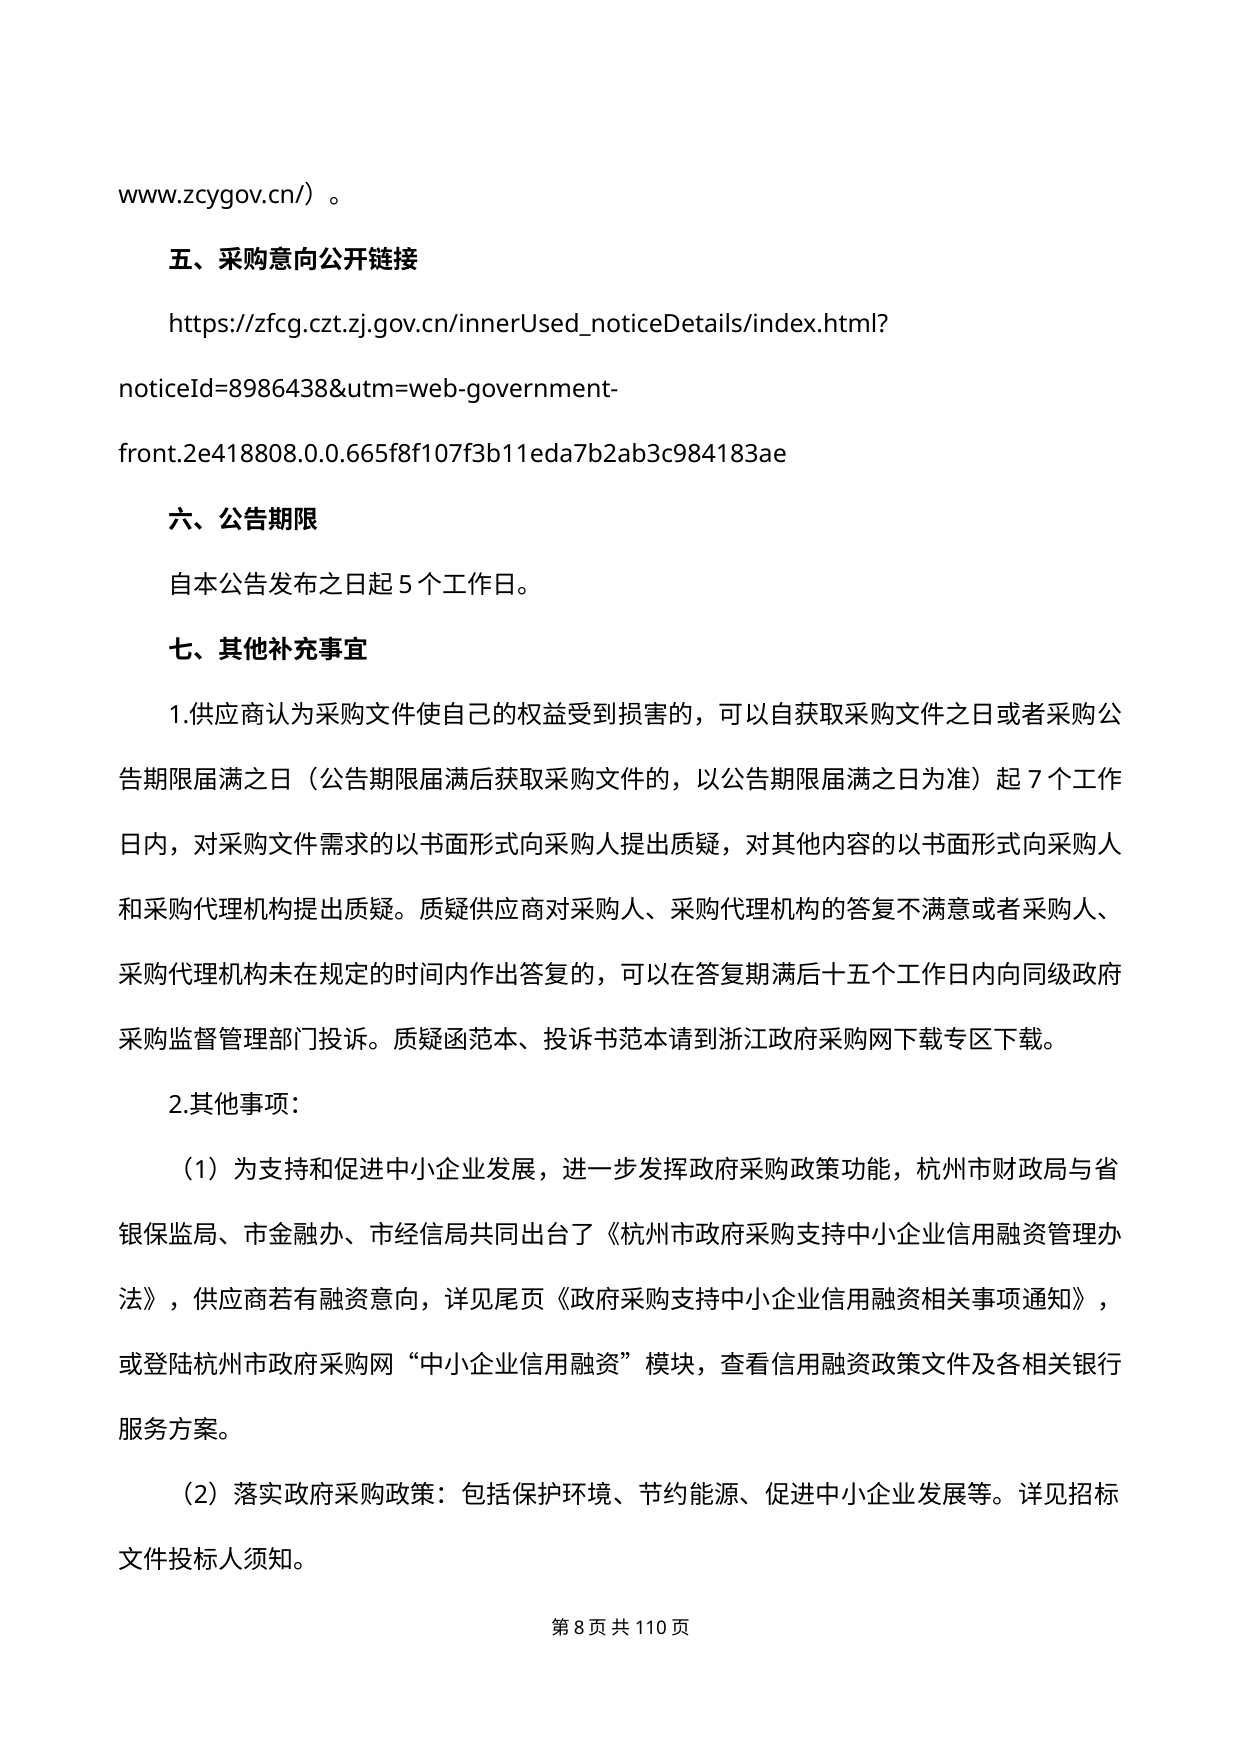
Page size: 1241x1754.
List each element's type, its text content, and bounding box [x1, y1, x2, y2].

text 1.供应商认为采购文件使自己的权益受到损害的，可以自获取采购文件之日或者采购公告期限届满之日（公告期限届满后获取采购文件的，以公告期限届满之日为准）起7个工作日内，对采购文件需求的以书面形式向采购人提出质疑，对其他内容的以书面形式向采购人和采购代理机构提出质疑。质疑供应商对采购人、采购代理机构的答复不满意或者采购人、采购代理机构未在规定的时间内作出答复的，可以在答复期满后十五个工作日内向同级政府采购监督管理部门投诉。质疑函范本、投诉书范本请到浙江政府采购网下载专区下载。 [118, 680, 1122, 1070]
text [118, 160, 1122, 225]
text https://zfcg.czt.zj.gov.cn/innerUsed_noticeDetails/index.html?noticeId=8986438&utm=web-government-front.2e418808.0.0.665f8f107f3b11eda7b2ab3c984183ae [118, 290, 1122, 485]
text 五、采购意向公开链接 [118, 225, 1122, 290]
text 七、其他补充事宜 [118, 615, 1122, 680]
text （2）落实政府采购政策：包括保护环境、节约能源、促进中小企业发展等。详见招标文件投标人须知。 [118, 1460, 1122, 1590]
text 2.其他事项： [118, 1070, 1122, 1135]
text 自本公告发布之日起5个工作日。 [118, 550, 1122, 615]
text （1）为支持和促进中小企业发展，进一步发挥政府采购政策功能，杭州市财政局与省银保监局、市金融办、市经信局共同出台了《杭州市政府采购支持中小企业信用融资管理办法》，供应商若有融资意向，详见尾页《政府采购支持中小企业信用融资相关事项通知》，或登陆杭州市政府采购网“中小企业信用融资”模块，查看信用融资政策文件及各相关银行服务方案。 [118, 1135, 1122, 1460]
text 六、公告期限 [118, 485, 1122, 550]
